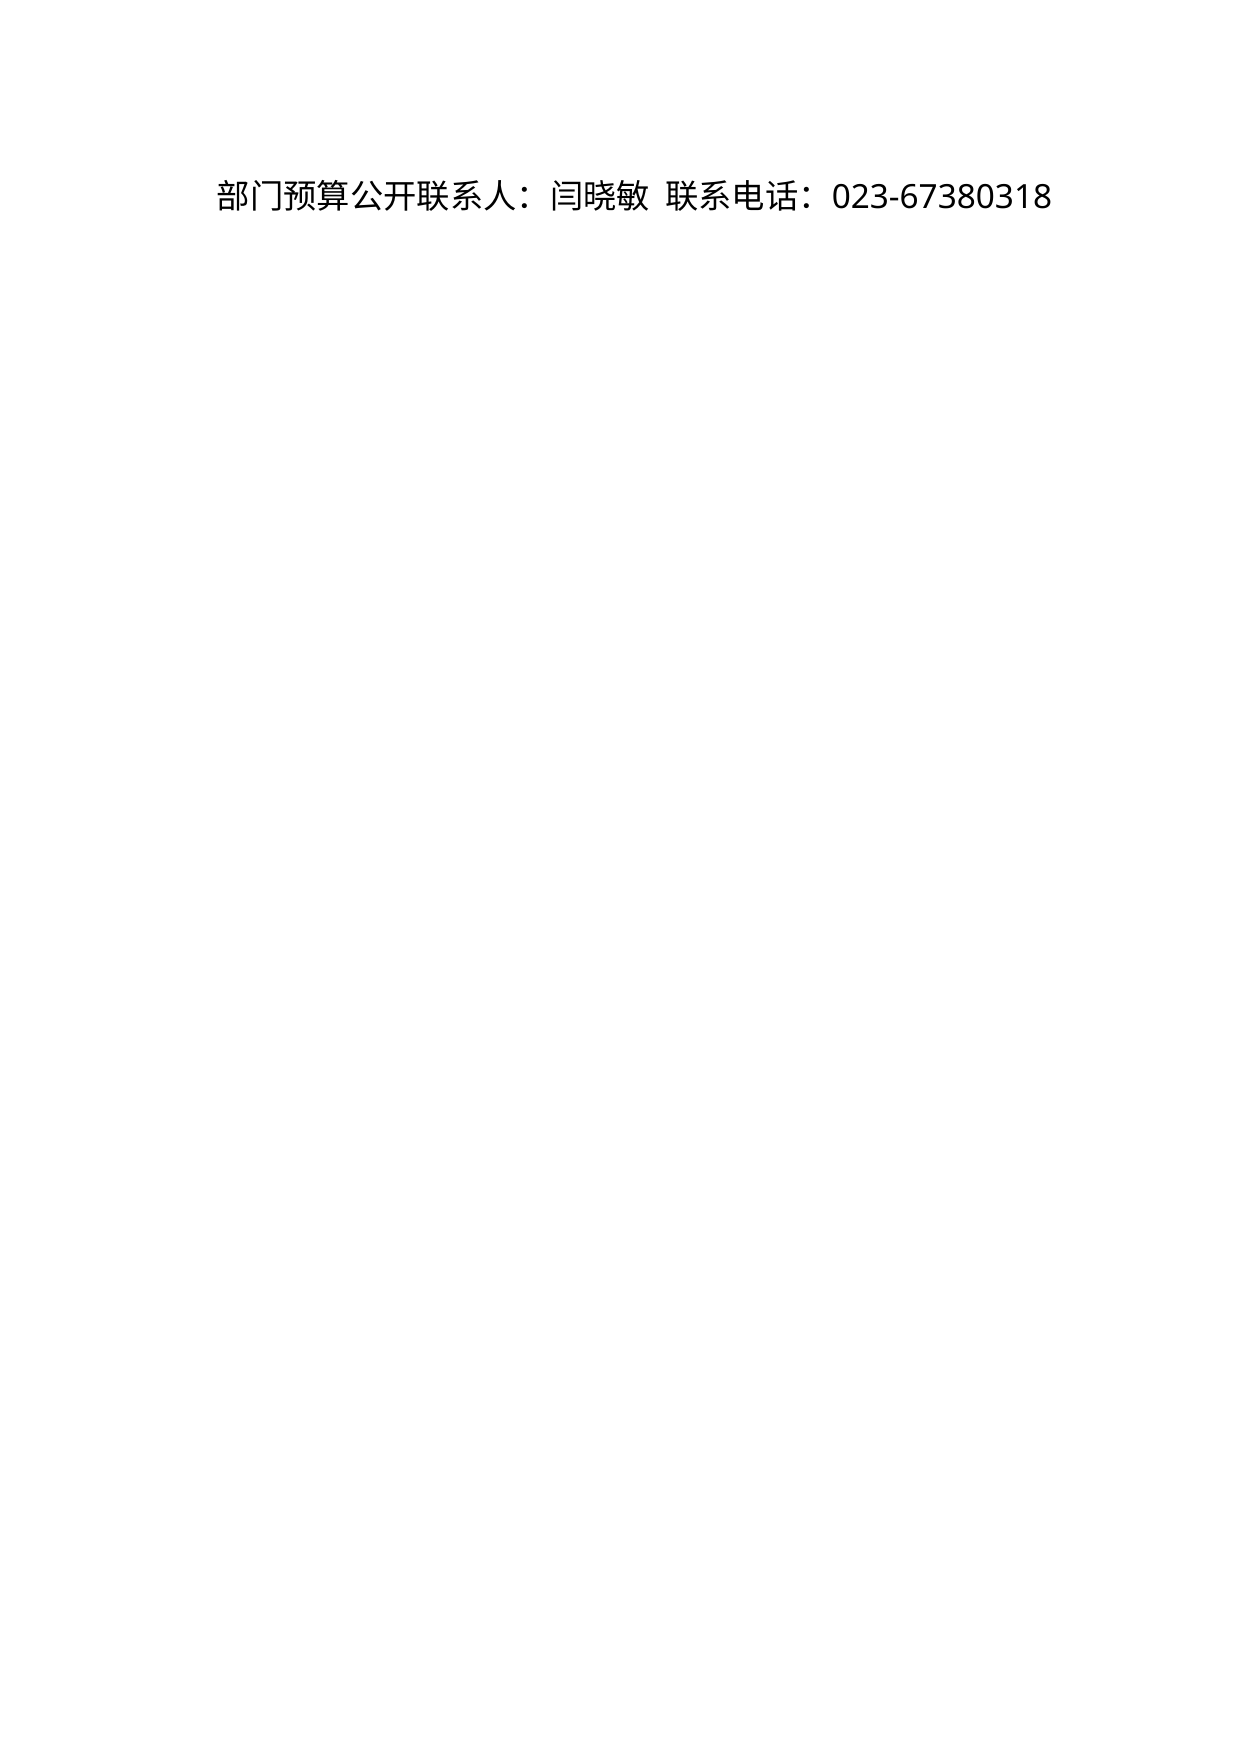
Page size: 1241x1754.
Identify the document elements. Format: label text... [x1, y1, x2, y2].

list 部门预算公开联系人：闫晓敏 联系电话：023-67380318 [150, 162, 1090, 227]
